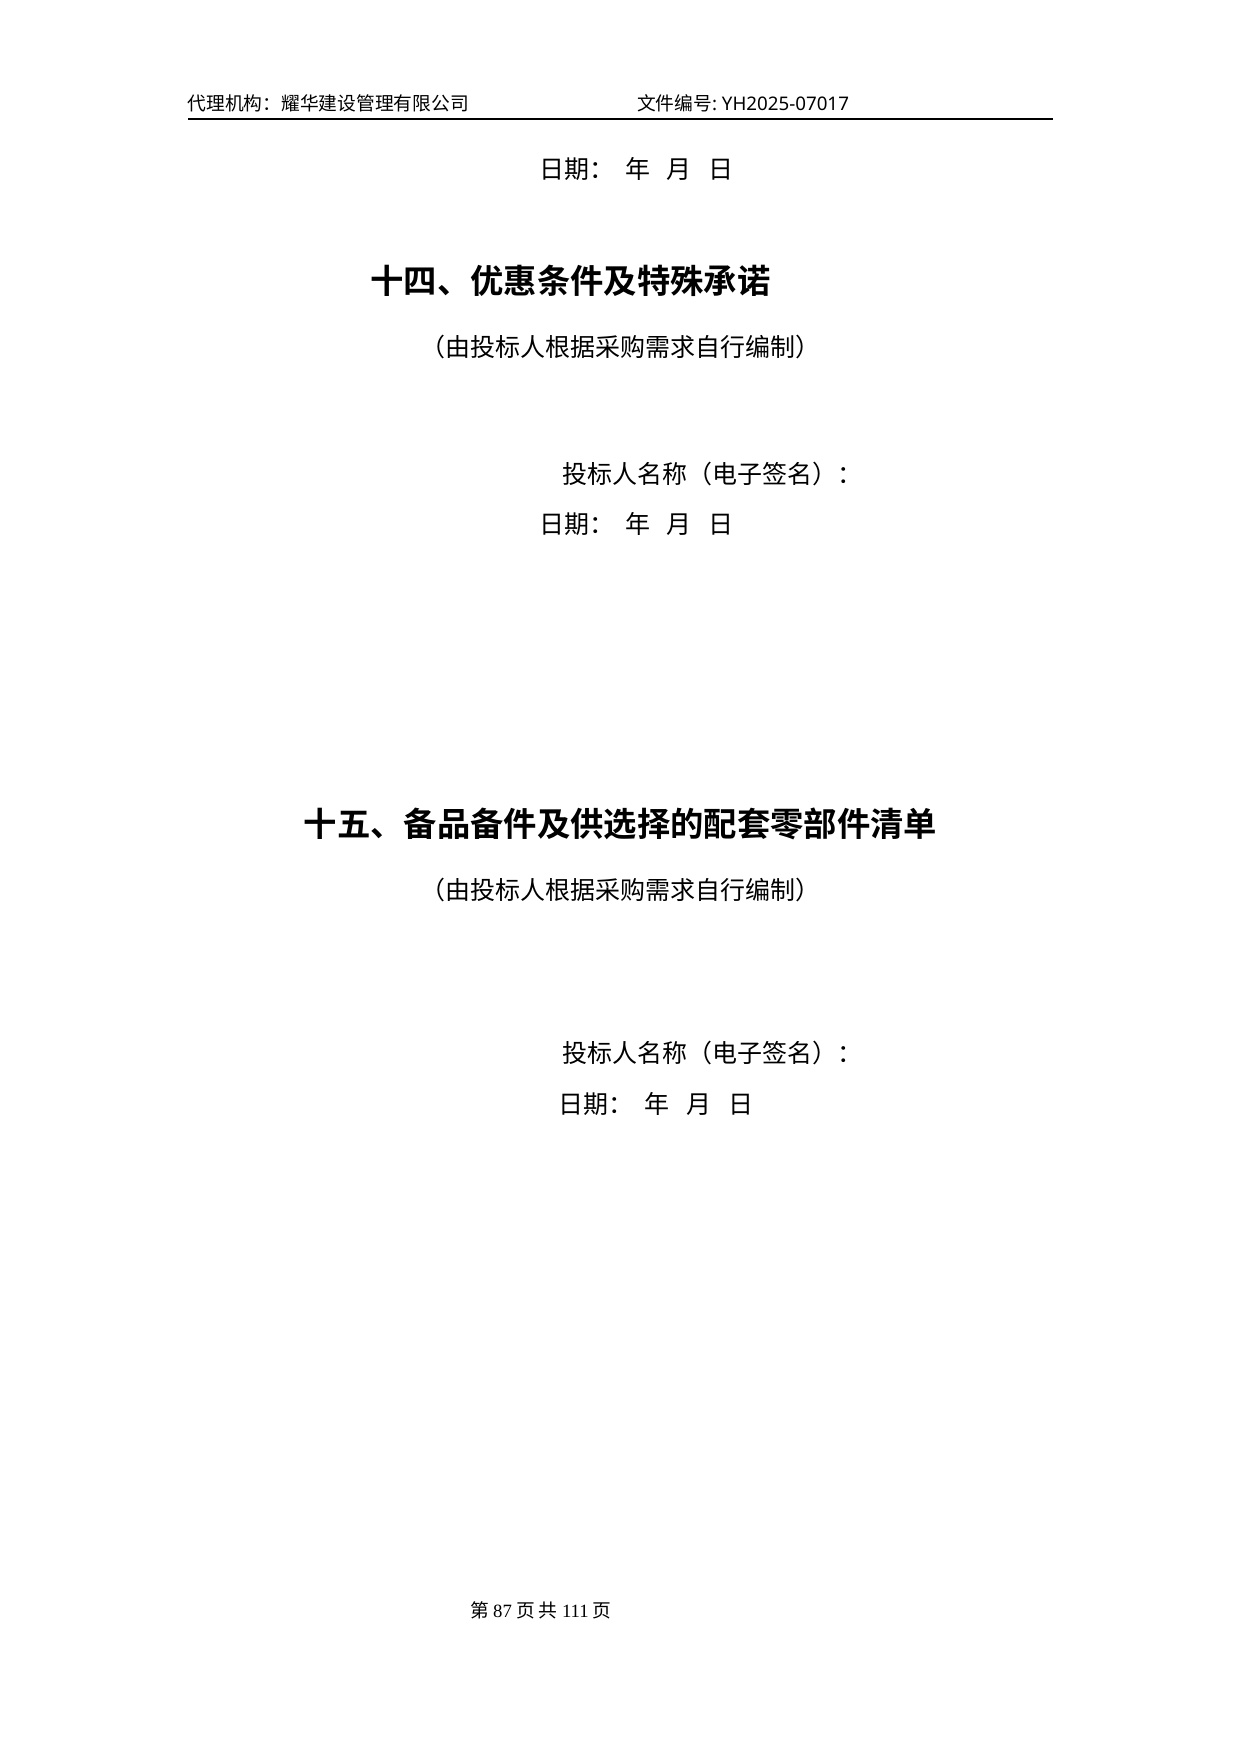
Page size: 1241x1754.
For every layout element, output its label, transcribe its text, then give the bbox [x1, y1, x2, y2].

text 日期： 年 月 日 [187, 1084, 1053, 1121]
text 投标人名称（电子签名）： [187, 1033, 1053, 1070]
text 日期： 年 月 日 [187, 150, 1053, 186]
text 投标人名称（电子签名）： [187, 454, 1053, 490]
text 十四、优惠条件及特殊承诺 [187, 255, 953, 303]
text （由投标人根据采购需求自行编制） [187, 870, 1053, 907]
text （由投标人根据采购需求自行编制） [187, 327, 1053, 364]
text 日期： 年 月 日 [187, 505, 1053, 541]
text 十五、备品备件及供选择的配套零部件清单 [187, 798, 1053, 846]
